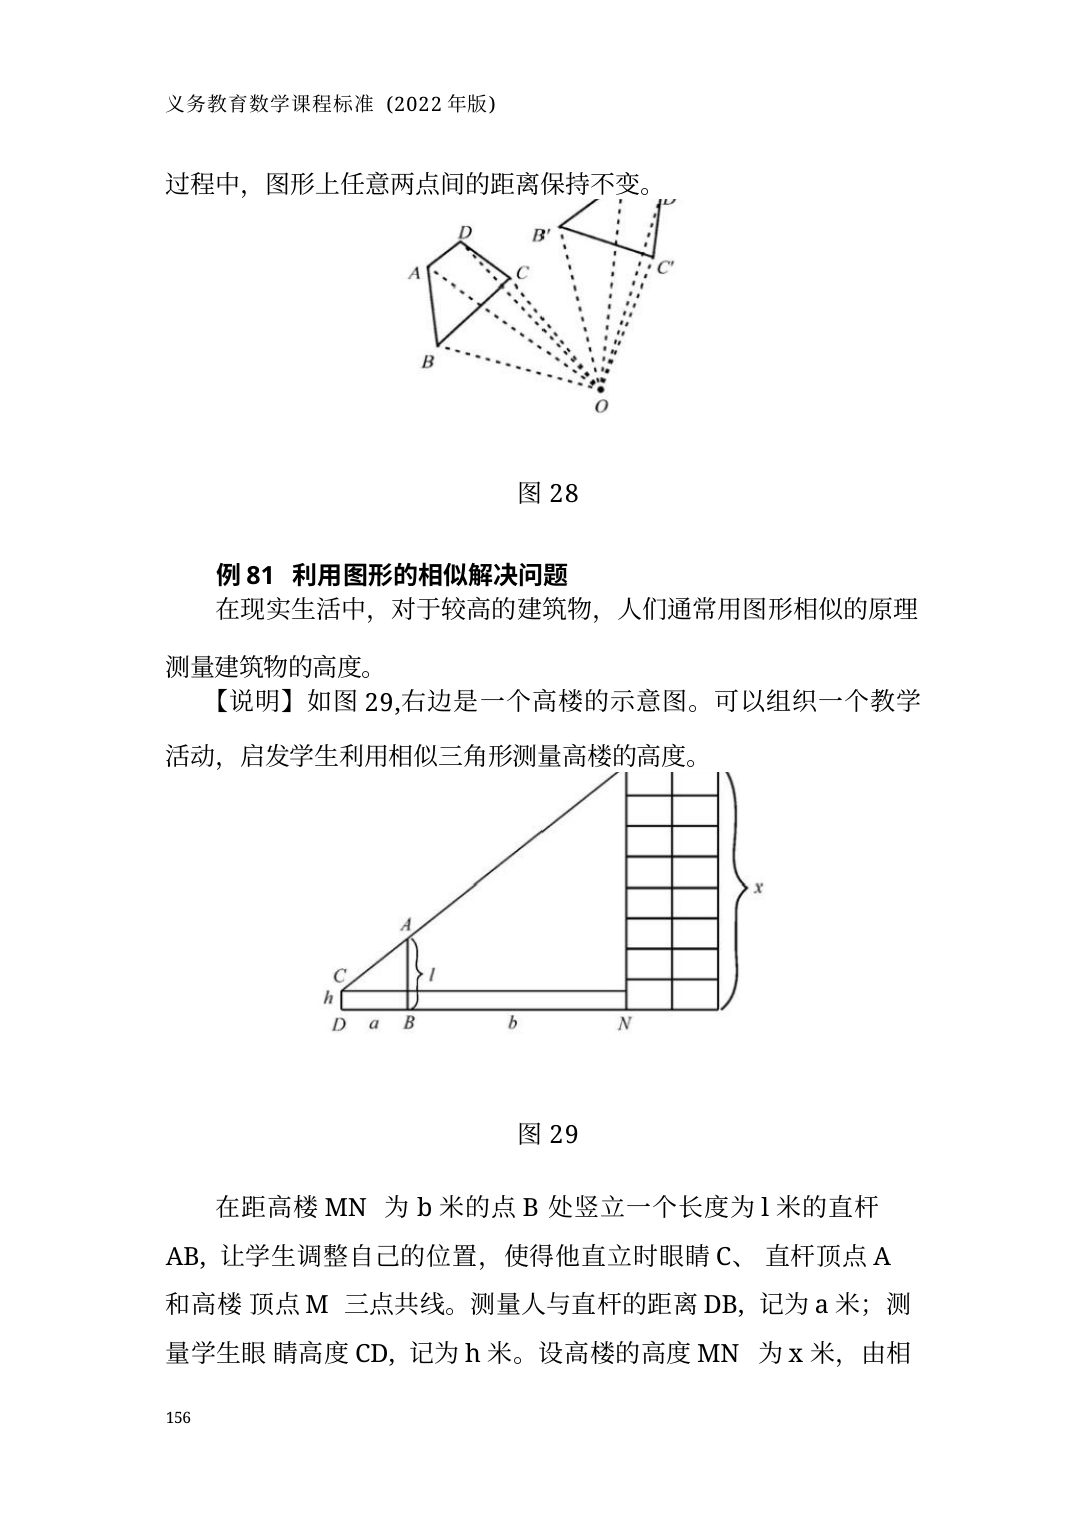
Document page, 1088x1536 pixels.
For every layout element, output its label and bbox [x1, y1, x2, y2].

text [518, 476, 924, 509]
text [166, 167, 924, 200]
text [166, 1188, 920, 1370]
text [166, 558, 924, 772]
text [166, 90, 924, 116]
picture [315, 772, 769, 1036]
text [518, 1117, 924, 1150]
picture [400, 199, 685, 417]
